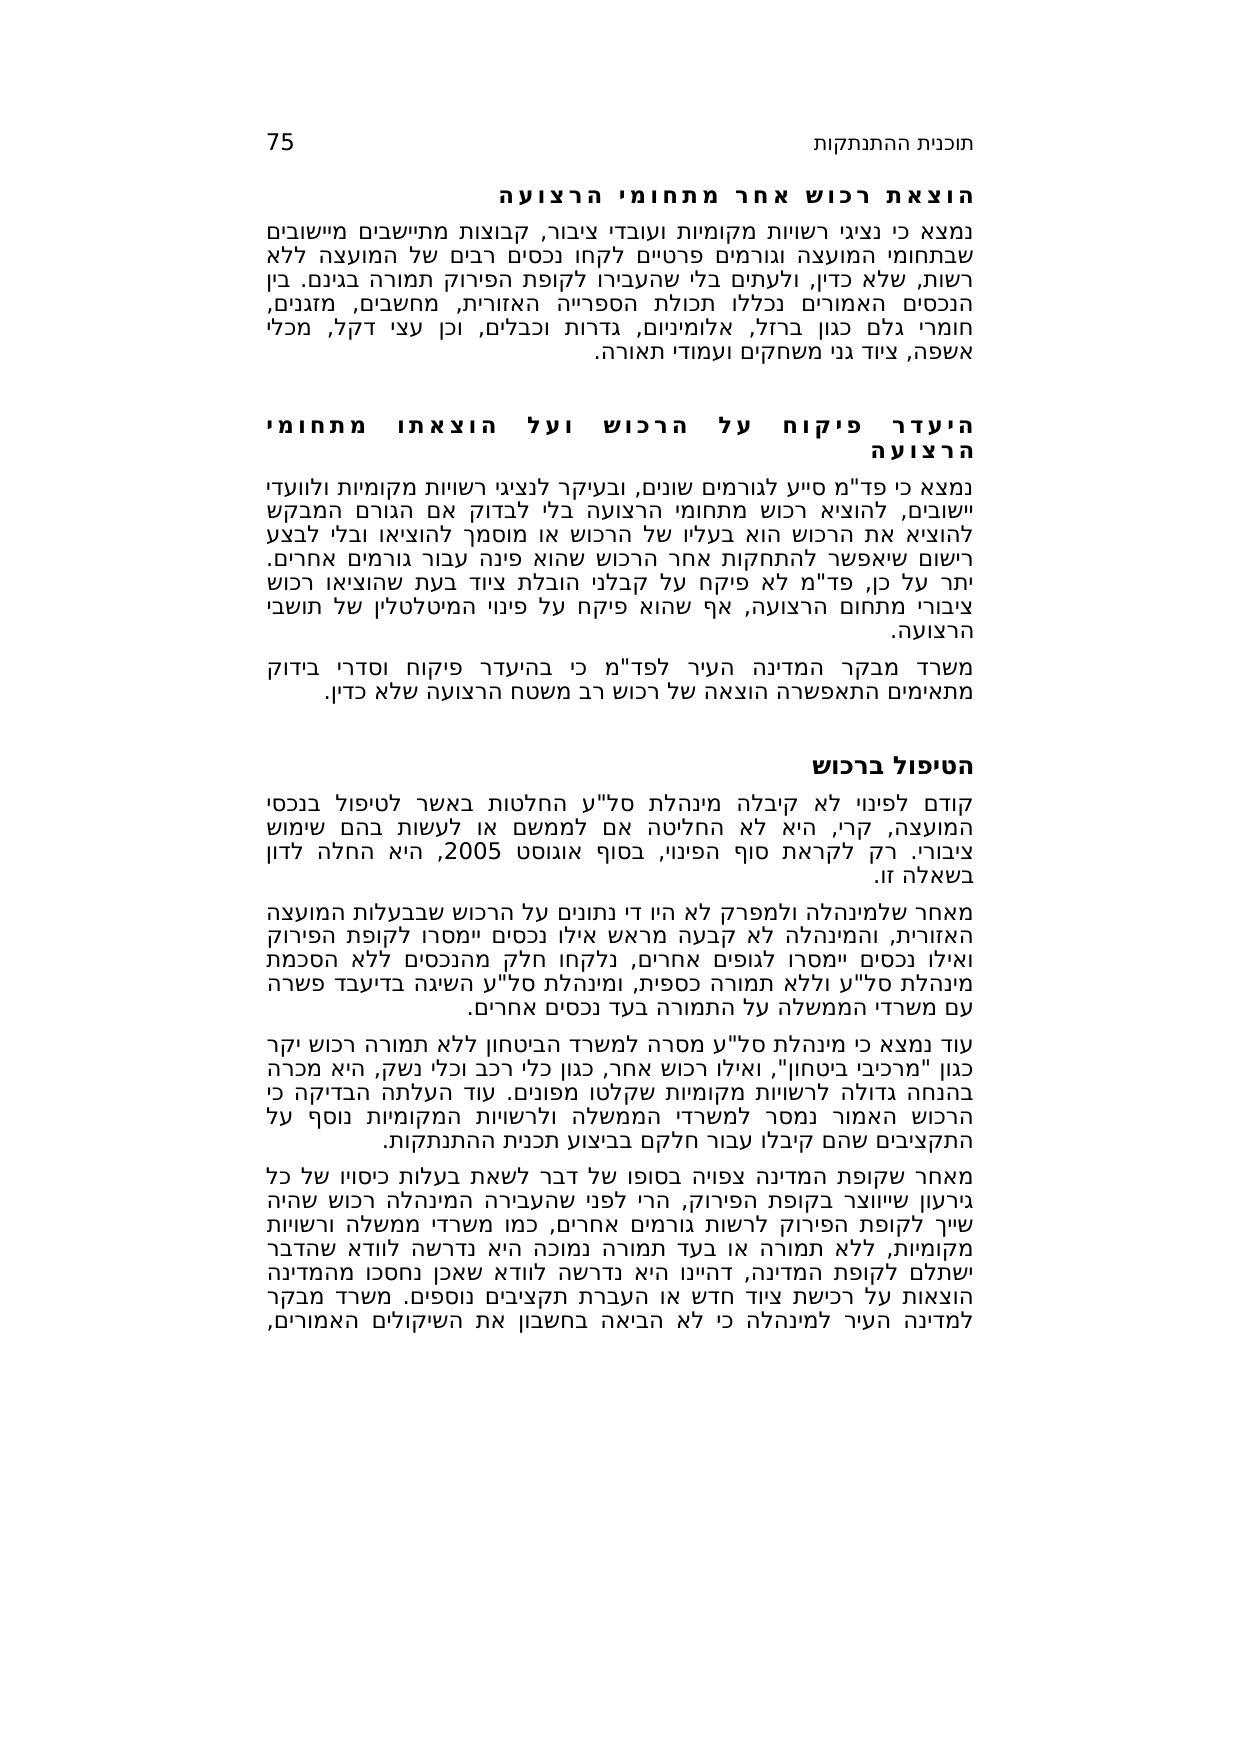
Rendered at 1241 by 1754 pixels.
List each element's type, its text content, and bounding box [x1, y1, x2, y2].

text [266, 1165, 974, 1333]
text נמצא כי נציגי רשויות מקומיות ועובדי ציבור, קבוצות מתיישבים מיישובים שבתחומי המועצה וגורמים פרטיים לקחו נכסים רבים של המועצה ללא רשות, שלא כדין, ולעתים בלי שהעבירו לקופת הפירוק תמורה בגינם. בין הנכסים האמורים נכללו תכולת הספרייה האזורית, מחשבים, מזגנים, חומרי גלם כגון ברזל, אלומיניום, גדרות וכבלים, וכן עצי דקל, מכלי אשפה, ציוד גני משחקים ועמודי תאורה. [266, 221, 974, 364]
text מאחר שלמינהלה ולמפרק לא היו די נתונים על הרכוש שבבעלות המועצה האזורית, והמינהלה לא קבעה מראש אילו נכסים יימסרו לקופת הפירוק ואילו נכסים יימסרו לגופים אחרים, נלקחו חלק מהנכסים ללא הסכמת מינהלת סל"ע וללא תמורה כספית, ומינהלת סל"ע השיגה בדיעבד פשרה עם משרדי הממשלה על התמורה בעד נכסים אחרים. [266, 901, 974, 1021]
text נמצא כי פד"מ סייע לגורמים שונים, ובעיקר לנציגי רשויות מקומיות ולוועדי יישובים, להוציא רכוש מתחומי הרצועה בלי לבדוק אם הגורם המבקש להוציא את הרכוש הוא בעליו של הרכוש או מוסמך להוציאו ובלי לבצע רישום שיאפשר להתחקות אחר הרכוש שהוא פינה עבור גורמים אחרים. יתר על כן, פד"מ לא פיקח על קבלני הובלת ציוד בעת שהוציאו רכוש ציבורי מתחום הרצועה, אף שהוא פיקח על פינוי המיטלטלין של תושבי הרצועה. [266, 476, 974, 643]
text עוד נמצא כי מינהלת סל"ע מסרה למשרד הביטחון ללא תמורה רכוש יקר כגון "מרכיבי ביטחון", ואילו רכוש אחר, כגון כלי רכב וכלי נשק, היא מכרה בהנחה גדולה לרשויות מקומיות שקלטו מפונים. עוד העלתה הבדיקה כי הרכוש האמור נמסר למשרדי הממשלה ולרשויות המקומיות נוסף על התקציבים שהם קיבלו עבור חלקם בביצוע תכנית ההתנתקות. [266, 1033, 974, 1153]
text קודם לפינוי לא קיבלה מינהלת סל"ע החלטות באשר לטיפול בנכסי המועצה, קרי, היא לא החליטה אם לממשם או לעשות בהם שימוש ציבורי. רק לקראת סוף הפינוי, בסוף אוגוסט 2005, היא החלה לדון בשאלה זו. [266, 792, 974, 888]
text היעדר פיקוח על הרכוש ועל הוצאתו מתחומי הרצועה [266, 413, 974, 463]
text הטיפול ברכוש [266, 753, 974, 780]
text משרד מבקר המדינה העיר לפד"מ כי בהיעדר פיקוח וסדרי בידוק מתאימים התאפשרה הוצאה של רכוש רב משטח הרצועה שלא כדין. [266, 656, 974, 704]
text הוצאת רכוש אחר מתחומי הרצועה [266, 183, 974, 208]
